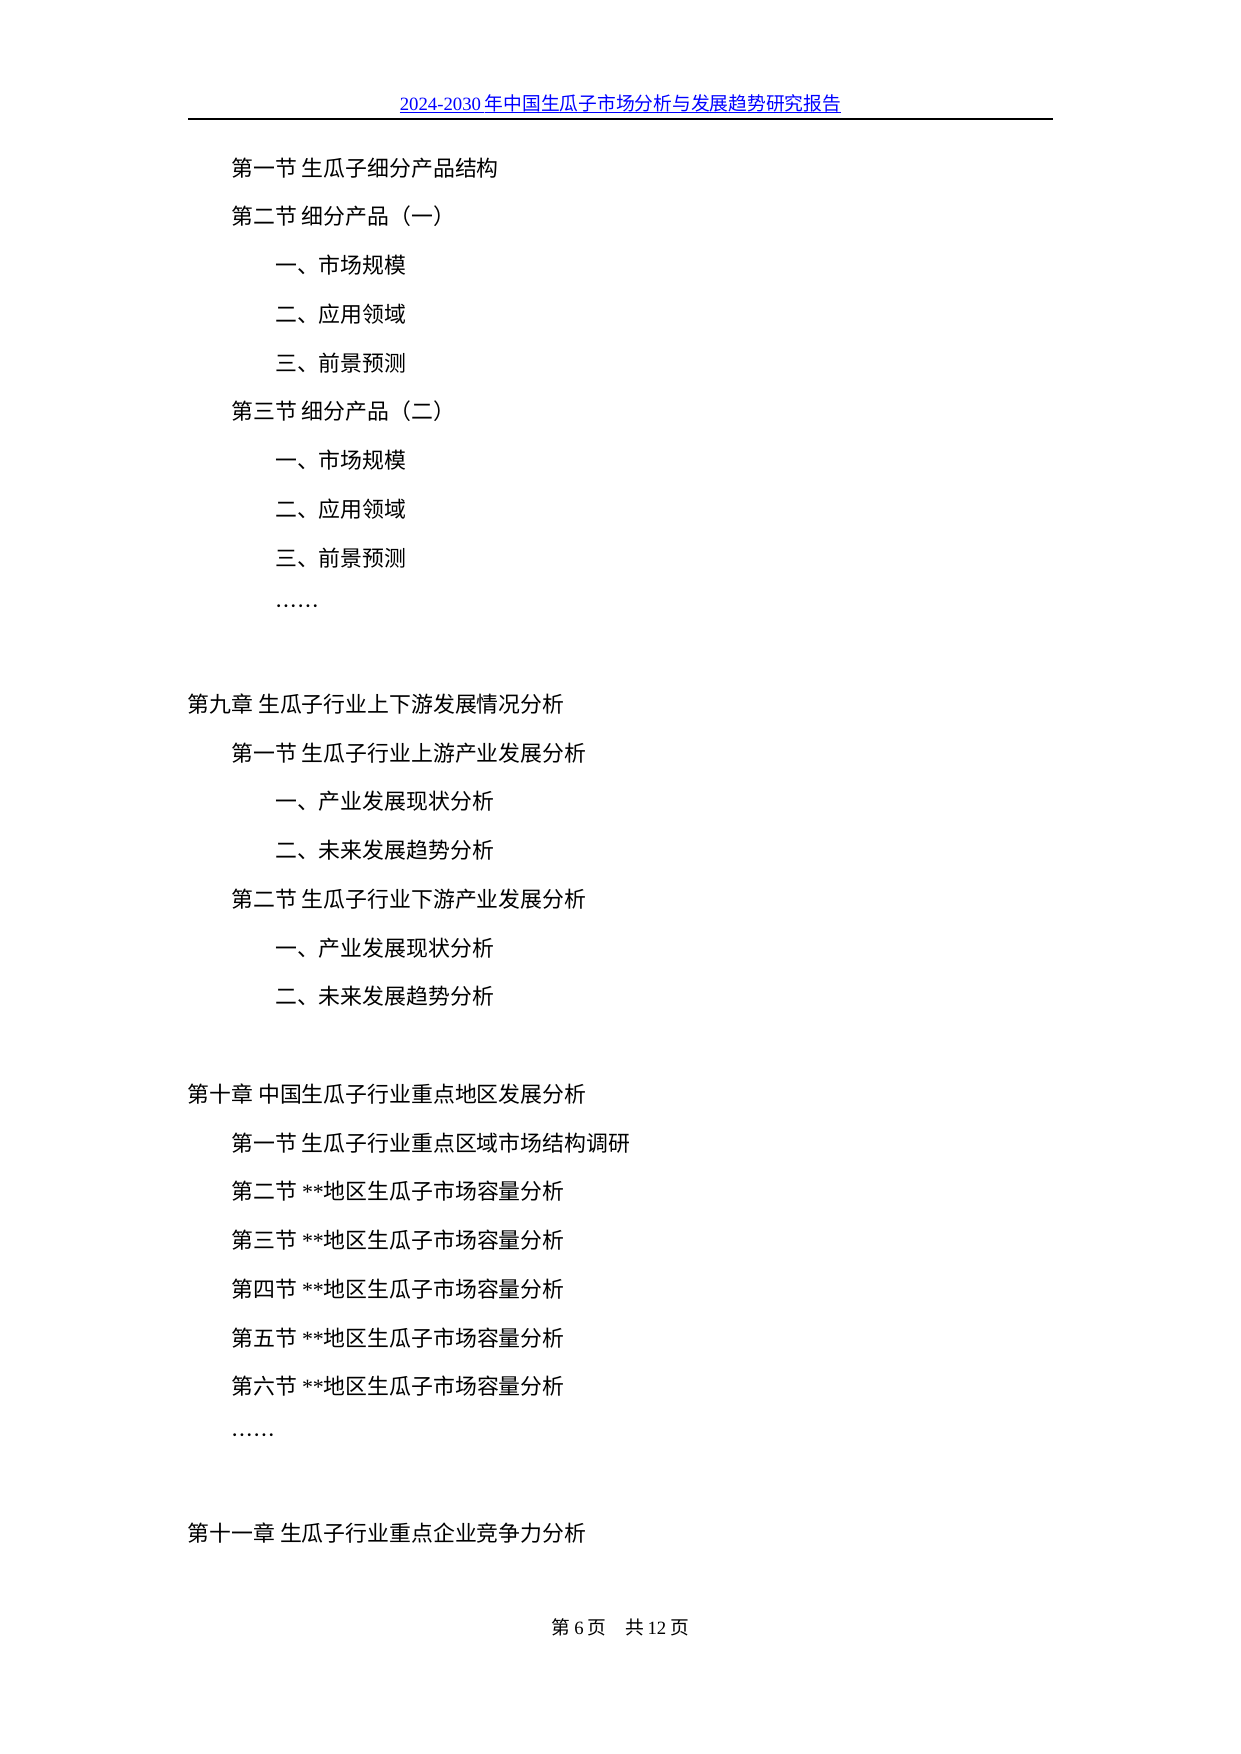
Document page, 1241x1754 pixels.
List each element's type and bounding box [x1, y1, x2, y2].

text [187, 150, 1053, 1548]
